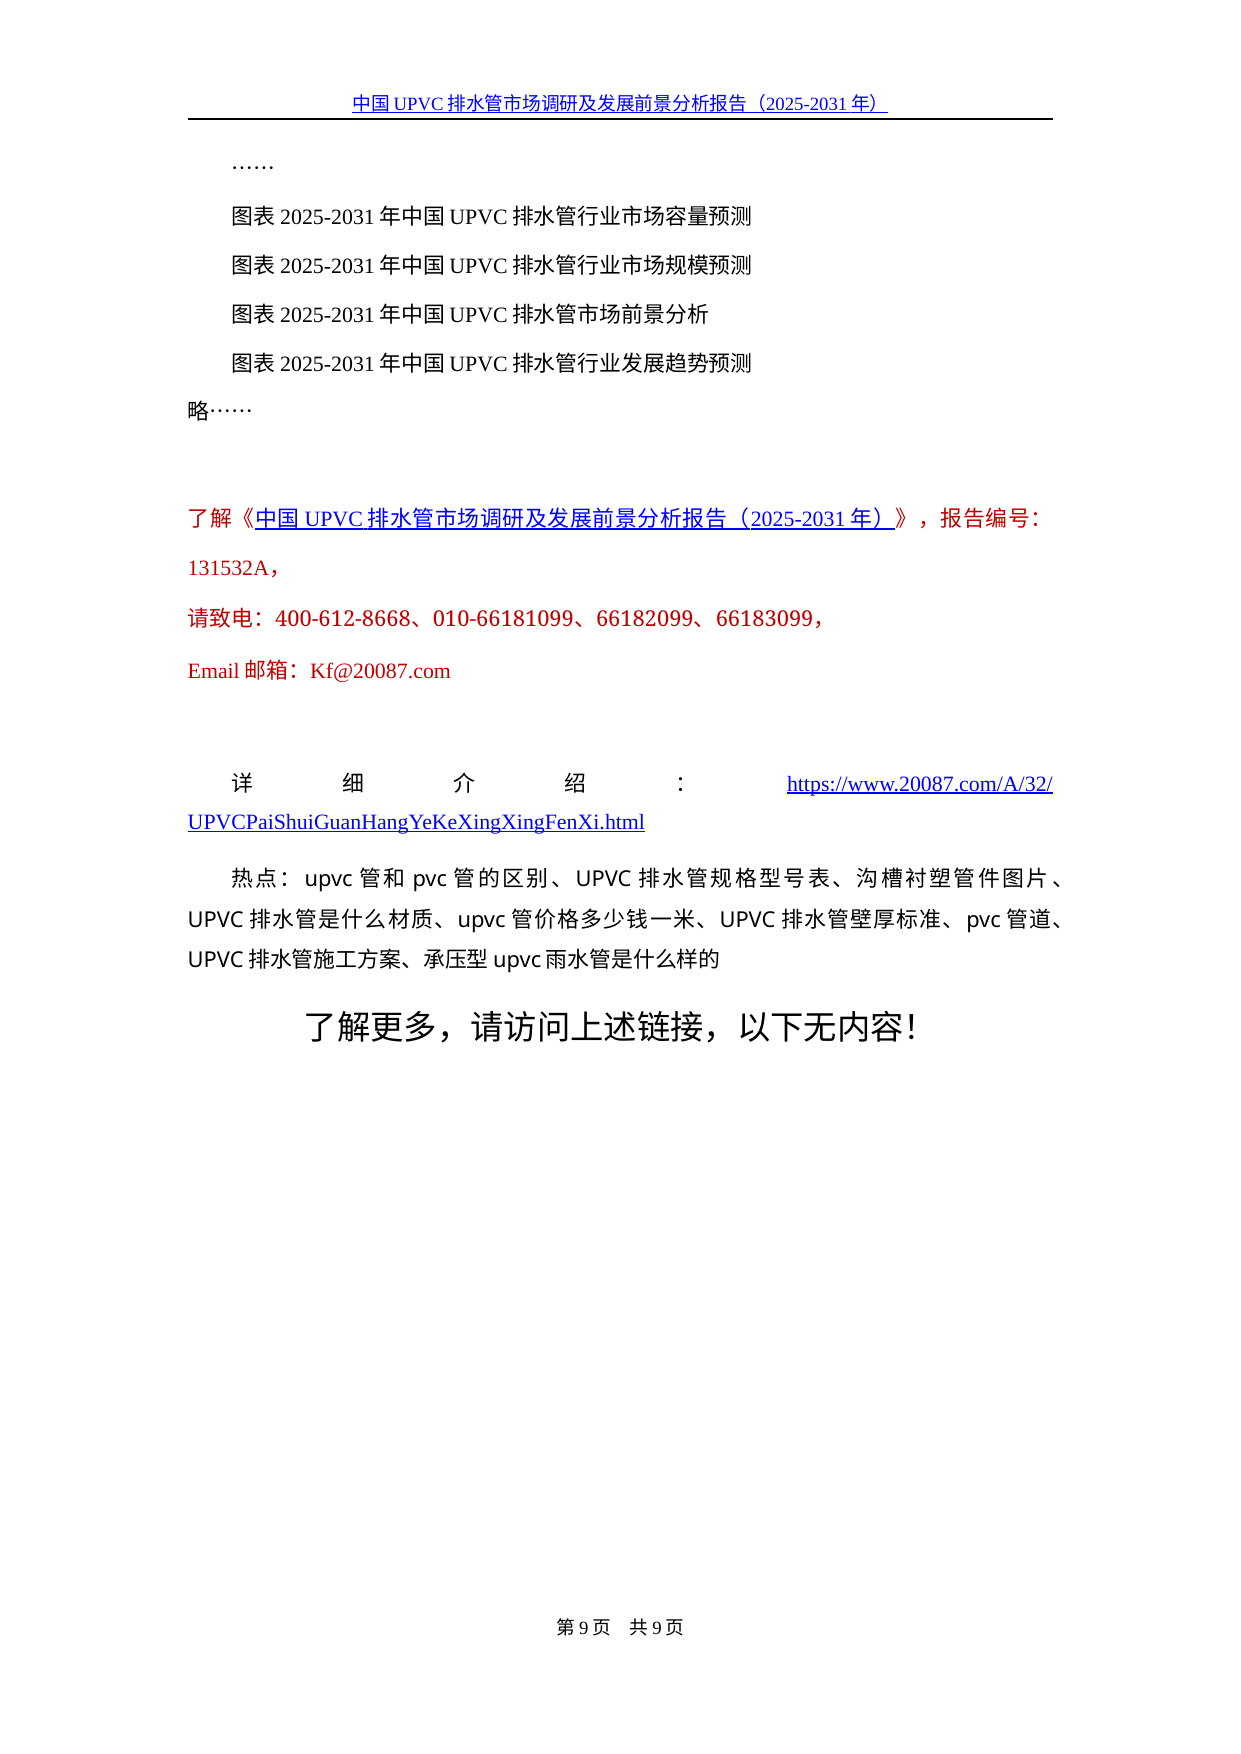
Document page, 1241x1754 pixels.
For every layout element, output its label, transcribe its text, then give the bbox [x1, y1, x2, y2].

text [187, 150, 1053, 426]
text Email邮箱：Kf@20087.com [187, 652, 1053, 685]
text 热点：upvc管和pvc管的区别、UPVC排水管规格型号表、沟槽衬塑管件图片、UPVC排水管是什么材质、upvc管价格多少钱一米、UPVC排水管壁厚标准、pvc管道、UPVC排水管施工方案、承压型upvc雨水管是什么样的 [187, 861, 1053, 974]
title 了解更多，请访问上述链接，以下无内容！ [187, 992, 1053, 1057]
text 了解《中国UPVC排水管市场调研及发展前景分析报告（2025-2031年）》，报告编号：131532A， [187, 500, 1053, 582]
text 详细介绍：https://www.20087.com/A/32/UPVCPaiShuiGuanHangYeKeXingXingFenXi.html [187, 765, 1053, 838]
text 请致电：400-612-8668、010-66181099、66182099、66183099， [187, 601, 1053, 633]
